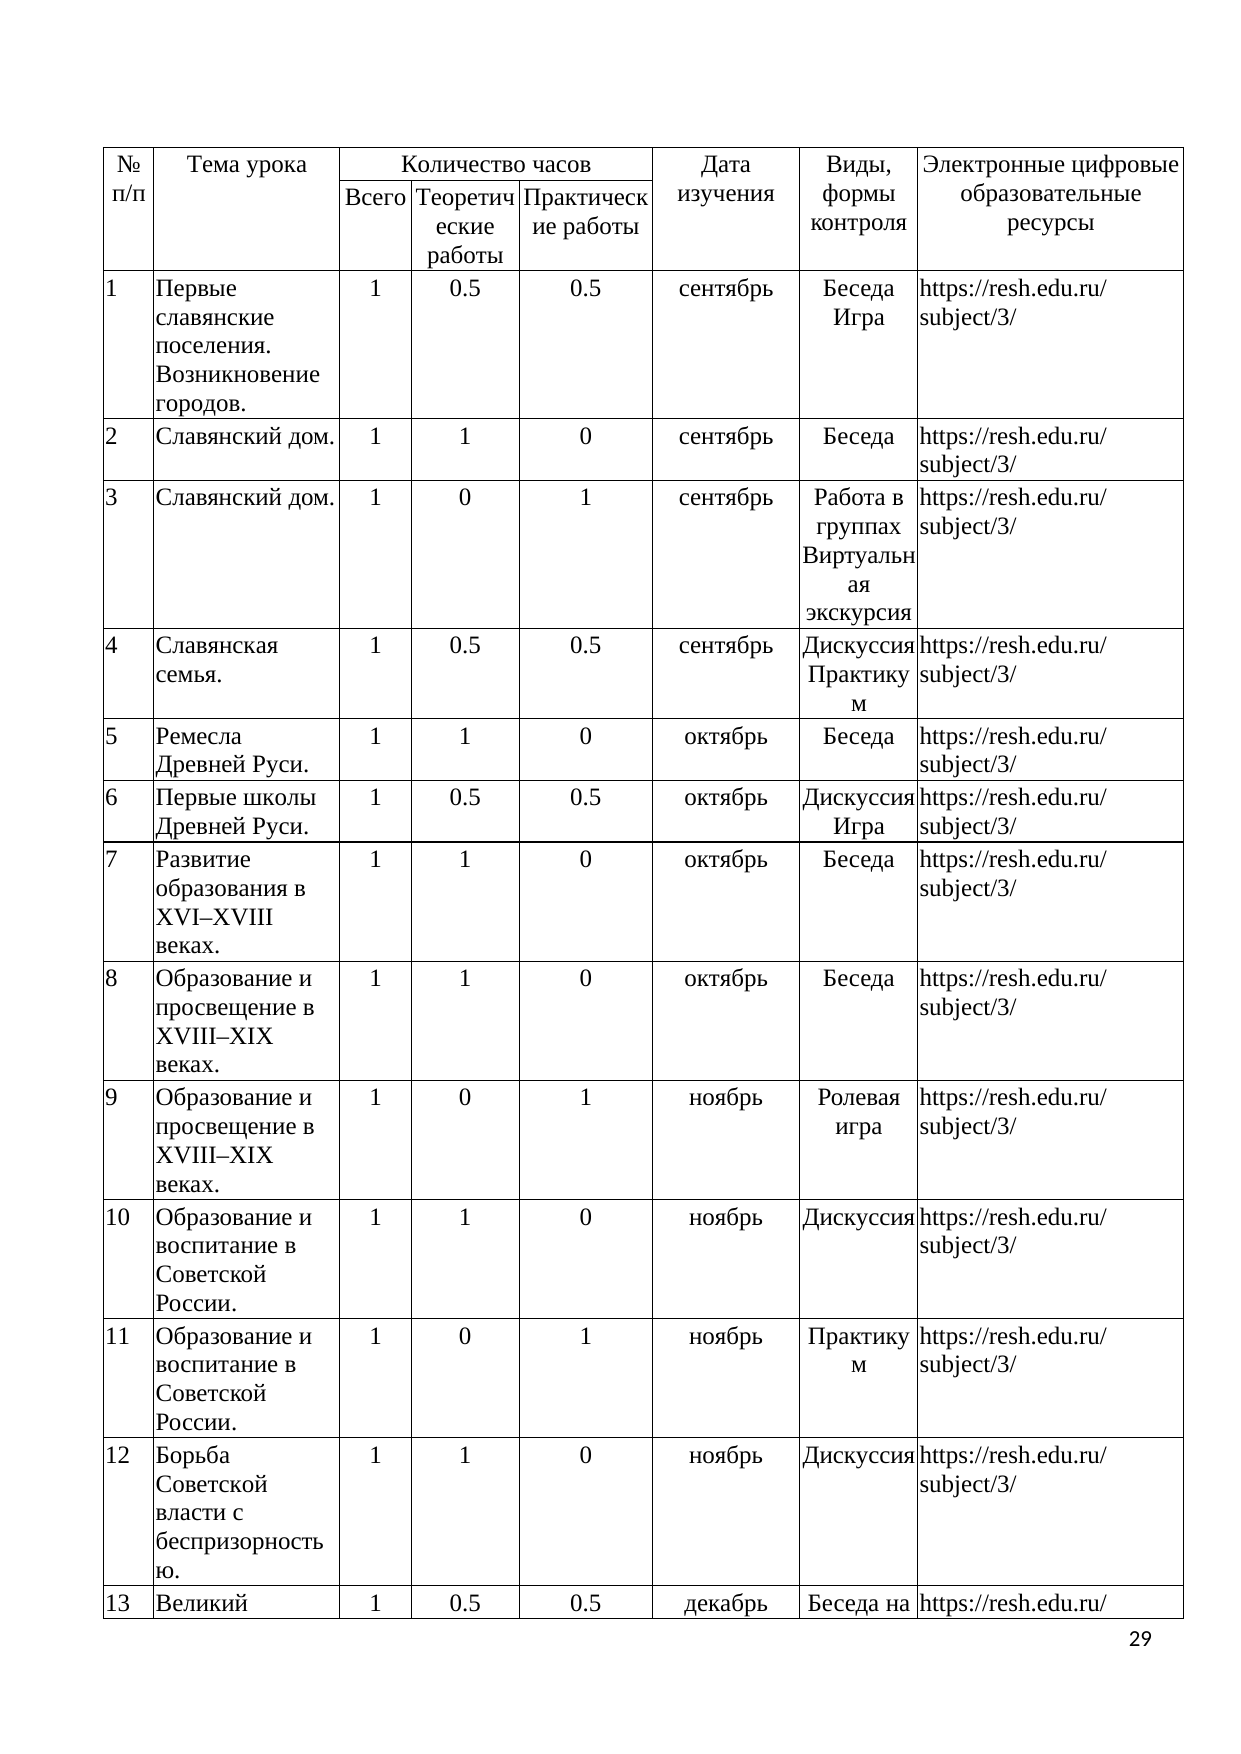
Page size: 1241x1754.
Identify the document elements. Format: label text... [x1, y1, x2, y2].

table_cell 1 [520, 481, 652, 628]
table_cell 1 [340, 629, 411, 718]
table_cell Великий русский ученый М.В. Ломоносов. [154, 1586, 339, 1618]
table_cell 1 [412, 719, 519, 780]
table_cell Теоретические работы [412, 181, 519, 270]
table_cell ноябрь [653, 1200, 799, 1318]
table_cell Ремесла Древней Руси. [154, 719, 339, 780]
table_cell 0.5 [412, 271, 519, 418]
table_cell Беседа Игра [800, 271, 917, 418]
table_cell 1 [104, 271, 153, 418]
table_cell 0 [412, 1081, 519, 1199]
table_cell сентябрь [653, 481, 799, 628]
table_header Тема урока [154, 148, 339, 270]
table_cell ноябрь [653, 1438, 799, 1585]
table_cell 2 [104, 419, 153, 480]
table_cell 1 [340, 481, 411, 628]
table_cell Образование и воспитание в Советской России. [154, 1200, 339, 1318]
table_cell https://resh.edu.ru/subject/3/ [918, 1438, 1183, 1585]
table_cell 0.5 [412, 629, 519, 718]
table_cell 0.5 [520, 271, 652, 418]
table_cell декабрь [653, 1586, 799, 1618]
table_cell https://resh.edu.ru/subject/3/ [918, 962, 1183, 1080]
table_cell 5 [104, 719, 153, 780]
table_cell 0 [412, 1319, 519, 1437]
table_cell https://resh.edu.ru/subject/3/ [918, 1586, 1183, 1618]
table_cell сентябрь [653, 271, 799, 418]
table_cell 9 [104, 1081, 153, 1199]
table_cell 1 [412, 419, 519, 480]
table_cell сентябрь [653, 419, 799, 480]
table_cell https://resh.edu.ru/subject/3/ [918, 719, 1183, 780]
table_header Дата изучения [653, 148, 799, 270]
table_cell Развитие образования в XVI–XVIII веках. [154, 843, 339, 961]
table_cell Беседа [800, 719, 917, 780]
table_cell 1 [520, 1081, 652, 1199]
table_cell https://resh.edu.ru/subject/3/ [918, 481, 1183, 628]
table_cell 1 [412, 843, 519, 961]
table_cell октябрь [653, 719, 799, 780]
table_header Электронные цифровые образовательные ресурсы [918, 148, 1183, 270]
table_cell 6 [104, 781, 153, 841]
table_cell Первые школы Древней Руси. [154, 781, 339, 841]
table_cell 0.5 [520, 781, 652, 841]
table_cell Всего [340, 181, 411, 270]
table_cell 0 [520, 1200, 652, 1318]
table_cell 0 [520, 419, 652, 480]
table_cell Дискуссия [800, 1200, 917, 1318]
table_cell https://resh.edu.ru/subject/3/ [918, 1200, 1183, 1318]
table_cell Образование и просвещение в XVIII–XIX веках. [154, 962, 339, 1080]
table_cell Беседа [800, 962, 917, 1080]
table_cell 1 [340, 1319, 411, 1437]
table_cell https://resh.edu.ru/subject/3/ [918, 781, 1183, 841]
table_cell Беседа [800, 419, 917, 480]
table_cell Первые славянские поселения. Возникновение городов. [154, 271, 339, 418]
table_cell 12 [104, 1438, 153, 1585]
table_cell https://resh.edu.ru/subject/3/ [918, 419, 1183, 480]
table_cell 0 [412, 481, 519, 628]
table_cell Практические работы [520, 181, 652, 270]
table_cell 1 [340, 271, 411, 418]
table_cell Работа в группах Виртуальная экскурсия [800, 481, 917, 628]
table_cell 0 [520, 962, 652, 1080]
table_cell 1 [340, 1200, 411, 1318]
table_cell 0 [520, 843, 652, 961]
table_cell 0.5 [520, 1586, 652, 1618]
table_cell 1 [340, 719, 411, 780]
table_cell https://resh.edu.ru/subject/3/ [918, 843, 1183, 961]
table_cell 1 [412, 1200, 519, 1318]
table_cell 1 [340, 1438, 411, 1585]
table_cell Славянская семья. [154, 629, 339, 718]
table_cell https://resh.edu.ru/subject/3/ [918, 1319, 1183, 1437]
table_cell Славянский дом. [154, 481, 339, 628]
table_cell https://resh.edu.ru/subject/3/ [918, 629, 1183, 718]
table_cell 0.5 [412, 1586, 519, 1618]
table_cell https://resh.edu.ru/subject/3/ [918, 271, 1183, 418]
table_cell ноябрь [653, 1081, 799, 1199]
table_cell 1 [340, 843, 411, 961]
table_cell Славянский дом. [154, 419, 339, 480]
table_cell Беседа [800, 843, 917, 961]
table_cell 4 [104, 629, 153, 718]
table_cell 13 [104, 1586, 153, 1618]
table_cell 0 [520, 719, 652, 780]
table_cell 1 [340, 419, 411, 480]
table_cell Дискуссия Практикум [800, 629, 917, 718]
table_header № п/п [104, 148, 153, 270]
table_cell 0 [520, 1438, 652, 1585]
table_cell октябрь [653, 843, 799, 961]
table_cell Дискуссия Игра [800, 781, 917, 841]
table_cell октябрь [653, 781, 799, 841]
table_cell 0.5 [520, 629, 652, 718]
table_cell сентябрь [653, 629, 799, 718]
table_cell 7 [104, 843, 153, 961]
table_cell Образование и просвещение в XVIII–XIX веках. [154, 1081, 339, 1199]
table_cell Ролевая игра [800, 1081, 917, 1199]
table_cell 1 [412, 962, 519, 1080]
table_cell 0.5 [412, 781, 519, 841]
table_cell 3 [104, 481, 153, 628]
table_cell октябрь [653, 962, 799, 1080]
table_cell Образование и воспитание в Советской России. [154, 1319, 339, 1437]
table_cell 10 [104, 1200, 153, 1318]
table_cell 1 [520, 1319, 652, 1437]
table_cell 1 [412, 1438, 519, 1585]
table_cell Борьба Советской власти с беспризорностью. [154, 1438, 339, 1585]
table_cell 11 [104, 1319, 153, 1437]
table_cell 8 [104, 962, 153, 1080]
table_cell 1 [340, 1081, 411, 1199]
table_cell Практикум [800, 1319, 917, 1437]
table_cell Дискуссия [800, 1438, 917, 1585]
table_header Количество часов [340, 148, 652, 180]
table_header Виды, формы контроля [800, 148, 917, 270]
table_cell 1 [340, 1586, 411, 1618]
table_cell Беседа на основе виртуальной экскурсии [800, 1586, 917, 1618]
table_cell ноябрь [653, 1319, 799, 1437]
table_cell https://resh.edu.ru/subject/3/ [918, 1081, 1183, 1199]
table_cell 1 [340, 962, 411, 1080]
table_cell 1 [340, 781, 411, 841]
